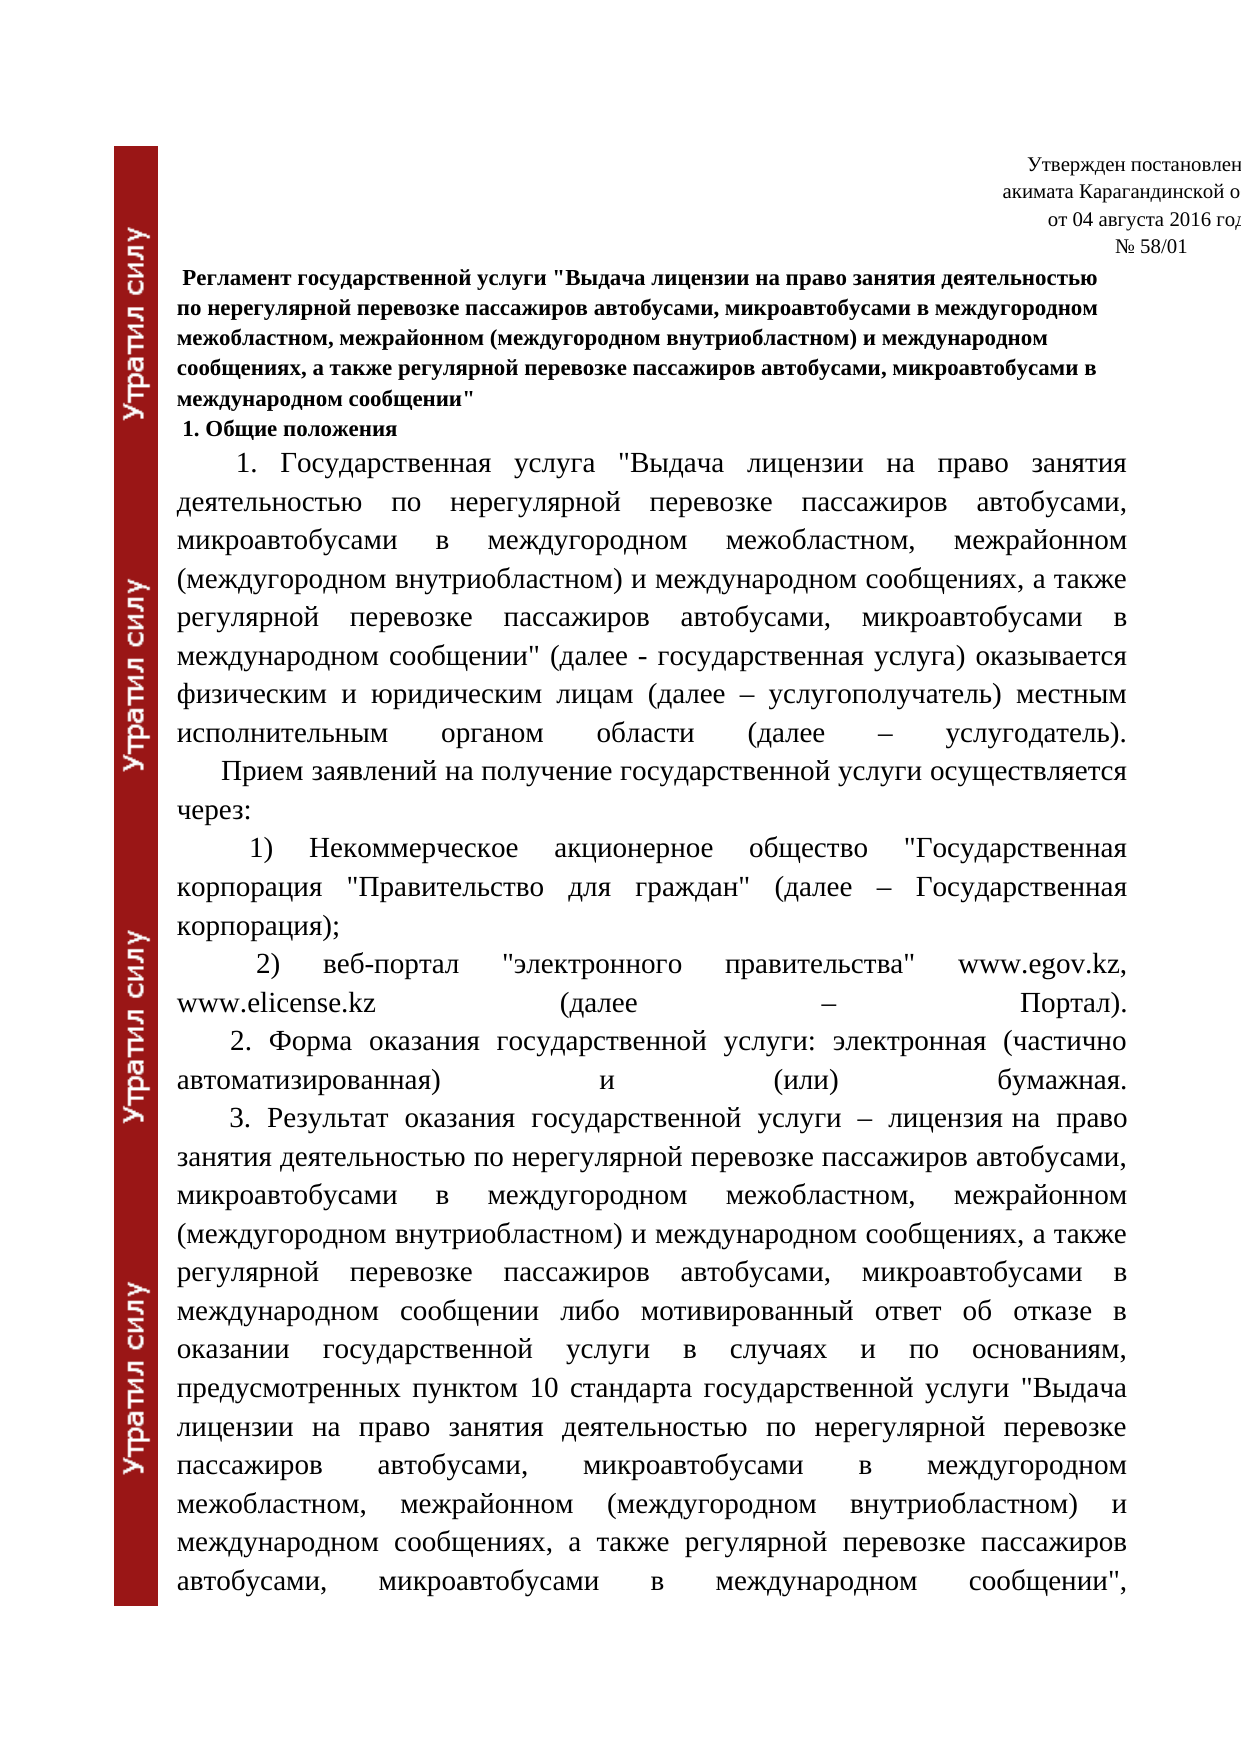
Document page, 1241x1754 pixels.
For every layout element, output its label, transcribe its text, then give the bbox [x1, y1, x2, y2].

table_header Утвержден постановлением акимата Карагандинской области от 04 августа 2016 года № 58/01 [912, 150, 1240, 264]
picture [114, 1596, 158, 1606]
picture [114, 411, 158, 415]
picture [114, 146, 158, 150]
text Регламент государственной услуги "Выдача лицензии на право занятия деятельностью по нерегулярной перевозке пассажиров автобусами, микроавтобусами в междугородном межобластном, межрайонном (междугородном внутриобластном) и международном сообщениях, а также регулярной перевозке пассажиров автобусами, микроавтобусами в международном сообщении" [112, 264, 1128, 411]
table_header [101, 150, 912, 264]
text 1. Общие положения [112, 415, 1128, 441]
picture [114, 441, 158, 445]
